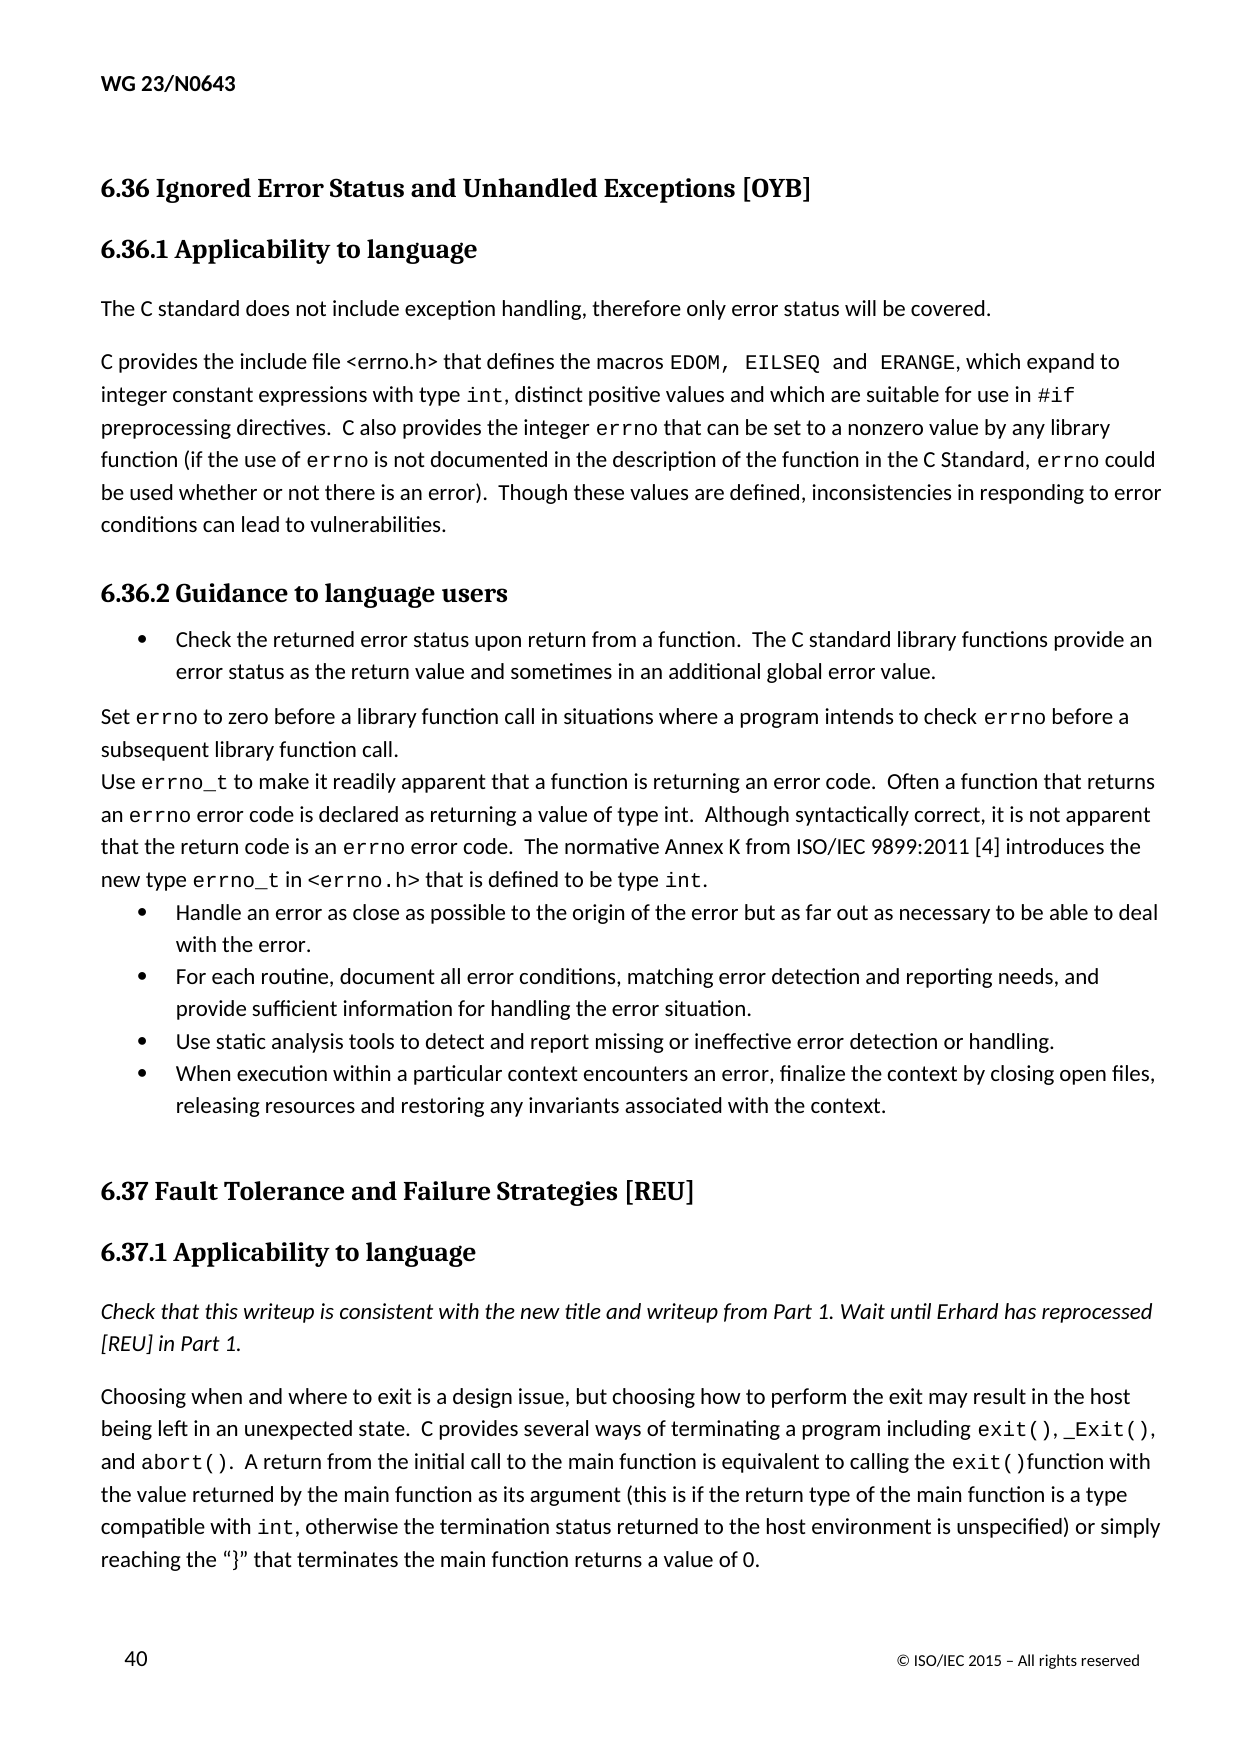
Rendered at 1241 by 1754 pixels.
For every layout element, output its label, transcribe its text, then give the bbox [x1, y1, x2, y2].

subtitle 6.36 Ignored Error Status and Unhandled Exceptions [OYB] [101, 173, 1164, 205]
text Choosing when and where to exit is a design issue, but choosing how to perform the exit may result in the host being left in an unexpected state. C provides several ways of terminating a program including exit(), _Exit(), and abort(). A return from the initial call to the main function is equivalent to calling the exit()function with the value returned by the main function as its argument (this is if the return type of the main function is a type compatible with int, otherwise the termination status returned to the host environment is unspecified) or simply reaching the “}” that terminates the main function returns a value of 0. [101, 1382, 1164, 1573]
text Use errno_t to make it readily apparent that a function is returning an error code. Often a function that returns an errno error code is declared as returning a value of type int. Although syntactically correct, it is not apparent that the return code is an errno error code. The normative Annex K from ISO/IEC 9899:2011 [4] introduces the new type errno_t in <errno.h> that is defined to be type int. [101, 767, 1164, 894]
subtitle 6.37.1 Applicability to language [101, 1237, 1164, 1268]
subtitle 6.36.2 Guidance to language users [101, 578, 1164, 609]
subtitle 6.37 Fault Tolerance and Failure Strategies [REU] [101, 1176, 1164, 1207]
text Set errno to zero before a library function call in situations where a program intends to check errno before a subsequent library function call. [101, 702, 1164, 763]
list Use static analysis tools to detect and report missing or ineffective error detection or handling. [138, 1027, 1164, 1055]
list When execution within a particular context encounters an error, finalize the context by closing open files, releasing resources and restoring any invariants associated with the context. [138, 1059, 1164, 1119]
list For each routine, document all error conditions, matching error detection and reporting needs, and provide sufficient information for handling the error situation. [138, 962, 1164, 1023]
list Handle an error as close as possible to the origin of the error but as far out as necessary to be able to deal with the error. [138, 898, 1164, 958]
list Check the returned error status upon return from a function. The C standard library functions provide an error status as the return value and sometimes in an additional global error value. [138, 625, 1164, 686]
text Check that this writeup is consistent with the new title and writeup from Part 1. Wait until Erhard has reprocessed [REU] in Part 1. [101, 1297, 1164, 1357]
text C provides the include file <errno.h> that defines the macros EDOM, EILSEQ and ERANGE, which expand to integer constant expressions with type int, distinct positive values and which are suitable for use in #if preprocessing directives. C also provides the integer errno that can be set to a nonzero value by any library function (if the use of errno is not documented in the description of the function in the C Standard, errno could be used whether or not there is an error). Though these values are defined, inconsistencies in responding to error conditions can lead to vulnerabilities. [101, 347, 1164, 538]
subtitle 6.36.1 Applicability to language [101, 234, 1164, 265]
text The C standard does not include exception handling, therefore only error status will be covered. [101, 294, 1164, 322]
